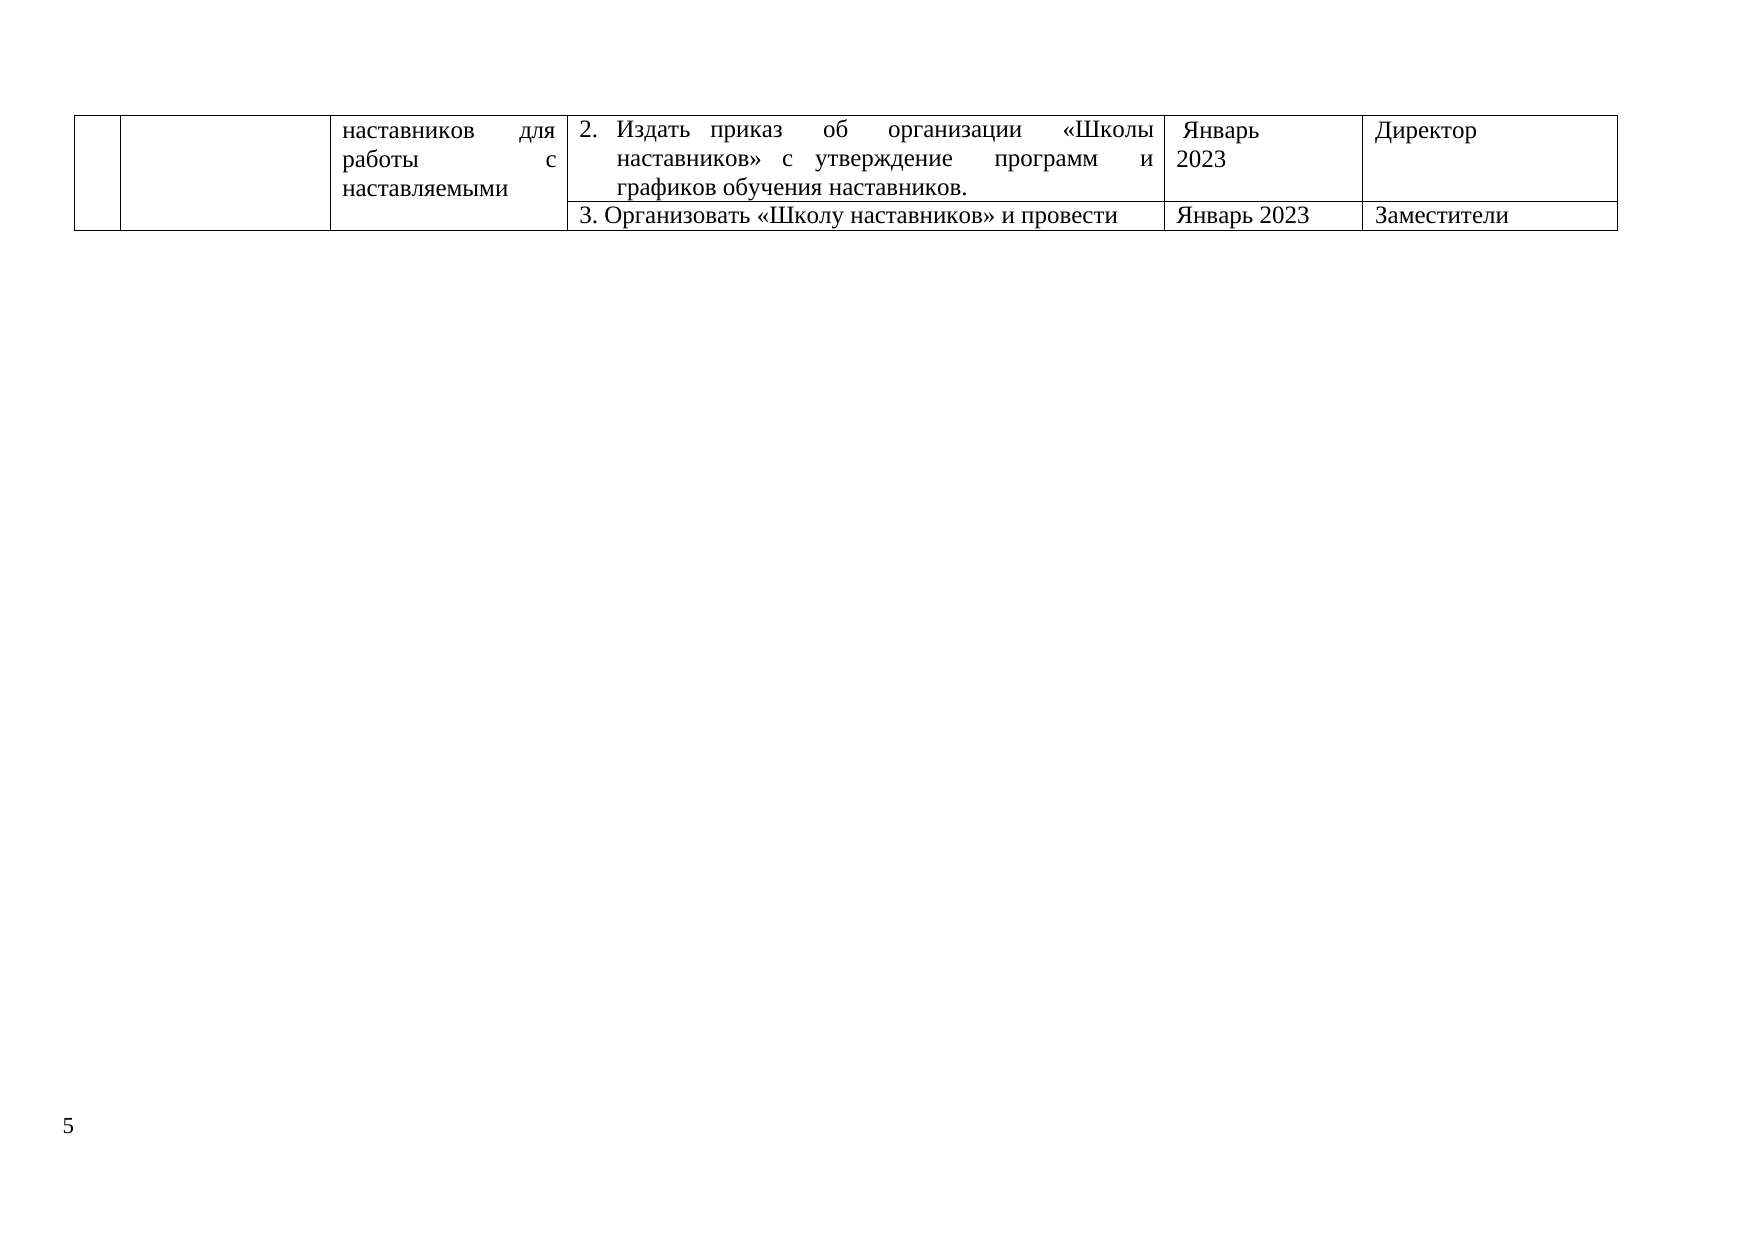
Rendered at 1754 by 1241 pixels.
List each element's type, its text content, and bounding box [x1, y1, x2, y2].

table_cell Заместители [1363, 202, 1617, 230]
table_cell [331, 116, 567, 230]
table_cell 2. Издать приказ об организации «Школы наставников» с утверждение программ и графиков обучения наставников. [568, 116, 1164, 201]
table_cell Директор [1363, 116, 1617, 201]
table_cell Январь 2023 [1165, 202, 1362, 230]
table_cell 3. Организовать «Школу наставников» и провести [568, 202, 1164, 230]
table_cell Январь 2023 [1165, 116, 1362, 201]
